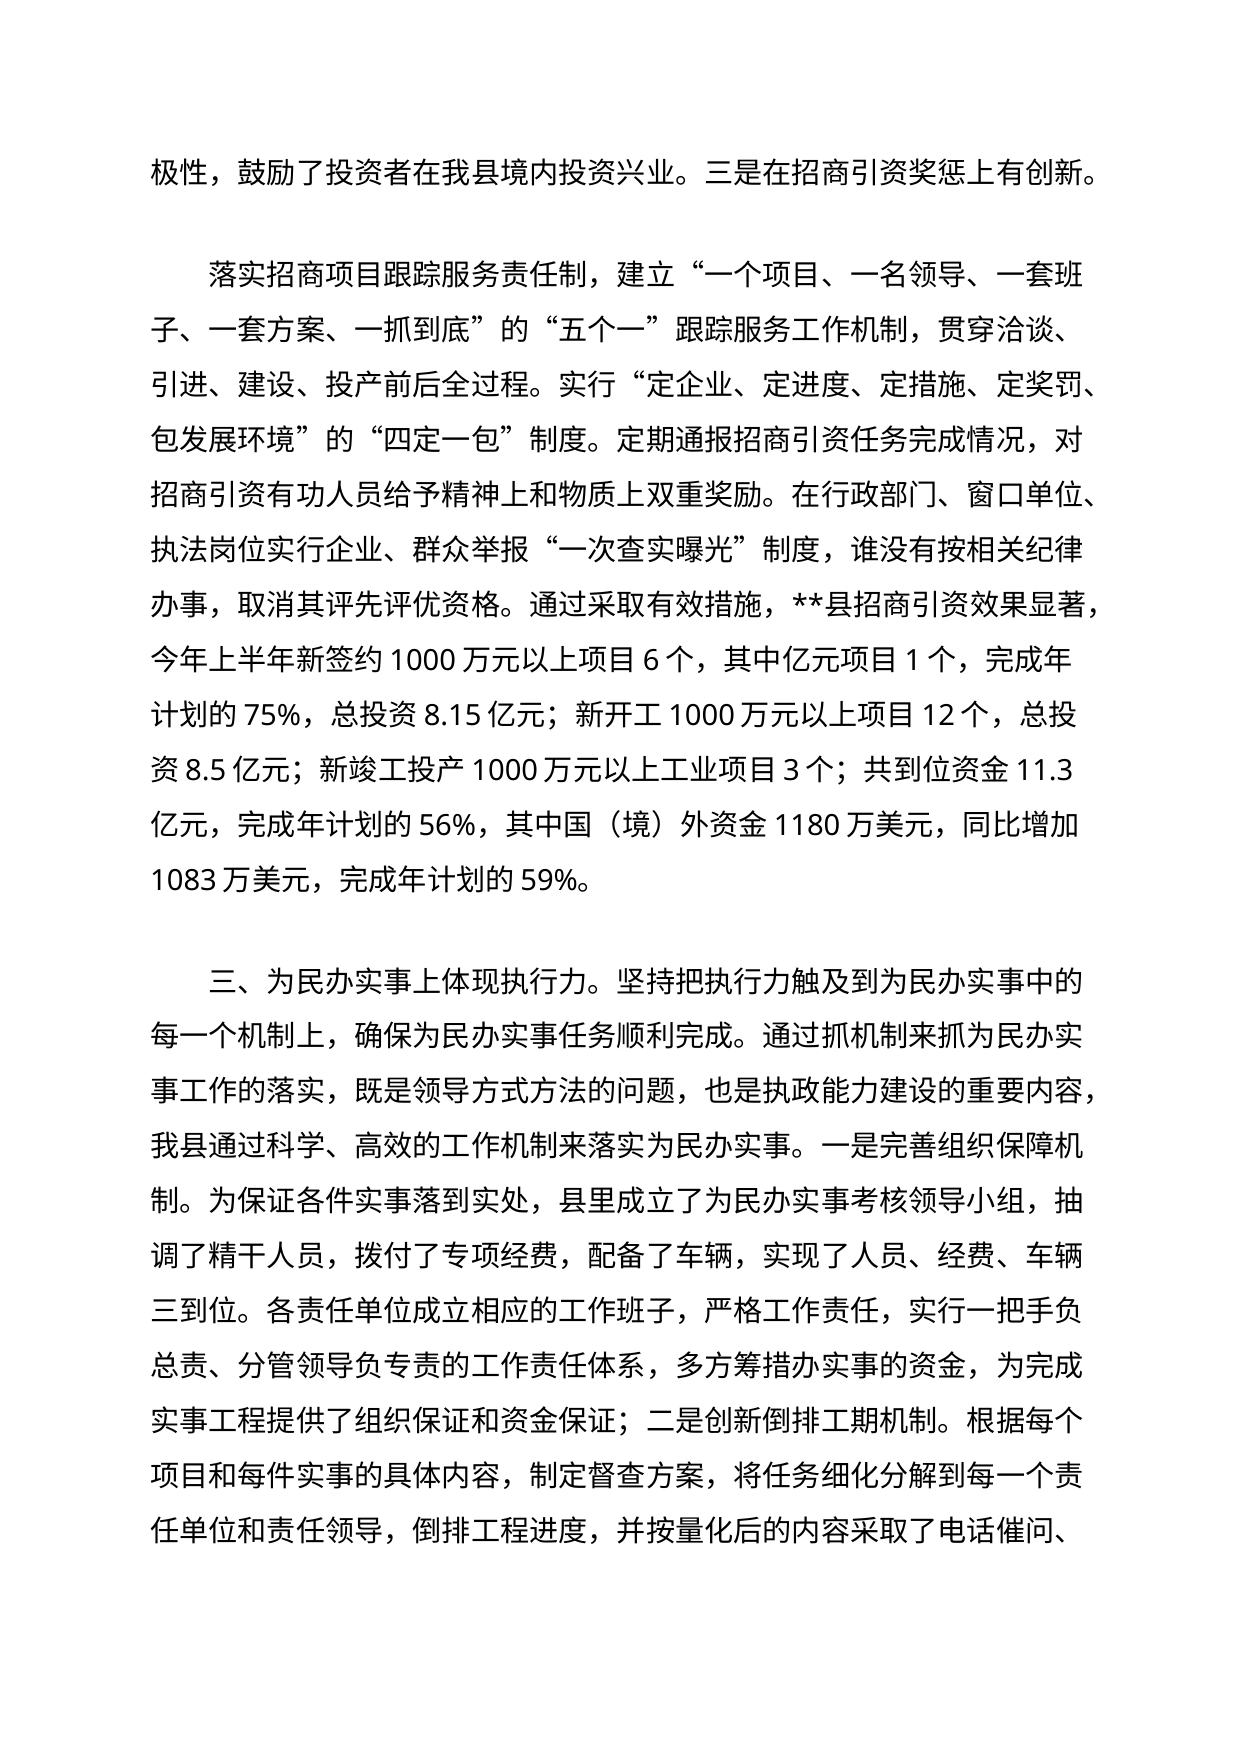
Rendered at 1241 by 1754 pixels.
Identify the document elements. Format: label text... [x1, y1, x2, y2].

text 落实招商项目跟踪服务责任制，建立“一个项目、一名领导、一套班子、一套方案、一抓到底”的“五个一”跟踪服务工作机制，贯穿洽谈、引进、建设、投产前后全过程。实行“定企业、定进度、定措施、定奖罚、包发展环境”的“四定一包”制度。定期通报招商引资任务完成情况，对招商引资有功人员给予精神上和物质上双重奖励。在行政部门、窗口单位、执法岗位实行企业、群众举报“一次查实曝光”制度，谁没有按相关纪律办事，取消其评先评优资格。通过采取有效措施，**县招商引资效果显著，今年上半年新签约1000万元以上项目6个，其中亿元项目1个，完成年计划的75%，总投资8.15亿元；新开工1000万元以上项目12个，总投资8.5亿元；新竣工投产1000万元以上工业项目3个；共到位资金11.3亿元，完成年计划的56%，其中国（境）外资金1180万美元，同比增加1083万美元，完成年计划的59%。 [150, 252, 1090, 898]
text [150, 150, 1090, 192]
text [150, 958, 1090, 1549]
